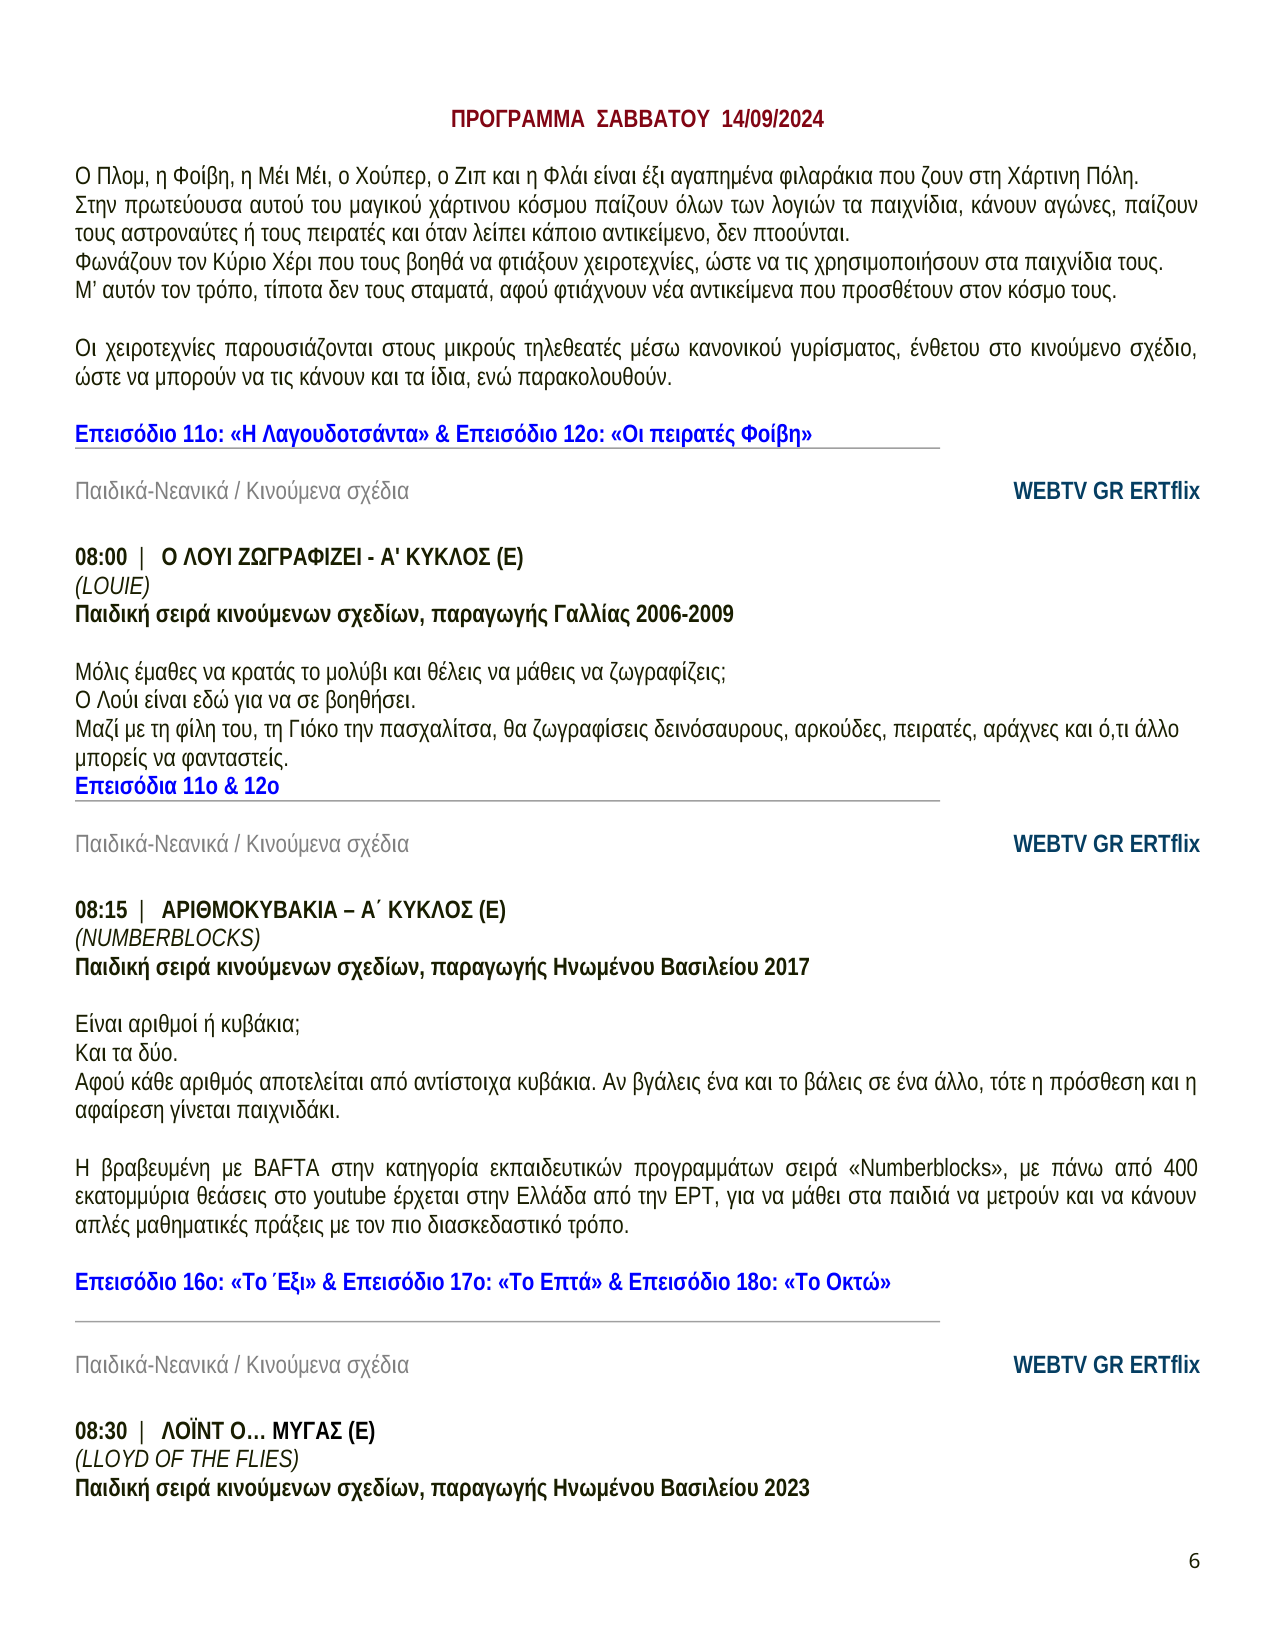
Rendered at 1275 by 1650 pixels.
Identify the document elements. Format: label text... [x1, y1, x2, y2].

text Οι χειροτεχνίες παρουσιάζονται στους μικρούς τηλεθεατές μέσω κανονικού γυρίσματος, ένθετου στο κινούμενο σχέδιο, ώστε να μπορούν να τις κάνουν και τα ίδια, ενώ παρακολουθούν. [75, 333, 1200, 390]
text Επεισόδιο 11ο: «Η Λαγουδοτσάντα» & Επεισόδιο 12ο: «Οι πειρατές Φοίβη» [75, 419, 1200, 447]
text Ο Πλομ, η Φοίβη, η Μέι Μέι, ο Χούπερ, ο Ζιπ και η Φλάι είναι έξι αγαπημένα φιλαράκια που ζουν στη Χάρτινη Πόλη. [75, 161, 1200, 189]
text 08:00 | Ο ΛΟΥΙ ΖΩΓΡΑΦΙΖΕΙ - Α' ΚΥΚΛΟΣ (Ε) [75, 505, 1200, 571]
text Φωνάζουν τον Κύριο Χέρι που τους βοηθά να φτιάξουν χειροτεχνίες, ώστε να τις χρησιμοποιήσουν στα παιχνίδια τους. [75, 247, 1200, 276]
table_header WEBTV GR ERTflix [638, 1350, 1200, 1378]
text Μ’ αυτόν τον τρόπο, τίποτα δεν τους σταματά, αφού φτιάχνουν νέα αντικείμενα που προσθέτουν στον κόσμο τους. [75, 276, 1200, 304]
text 08:30 | ΛΟΪΝΤ Ο… ΜΥΓΑΣ (Ε) [75, 1378, 1200, 1444]
text Και τα δύο. [75, 1038, 1200, 1067]
table_header Παιδικά-Νεανικά / Κινούμενα σχέδια [75, 1350, 637, 1378]
table_header WEBTV GR ERTflix [638, 476, 1200, 505]
text Η βραβευμένη με BAFΤΑ στην κατηγορία εκπαιδευτικών προγραμμάτων σειρά «Numberblocks», με πάνω από 400 εκατομμύρια θεάσεις στο youtube έρχεται στην Ελλάδα από την ΕΡΤ, για να μάθει στα παιδιά να μετρούν και να κάνουν απλές μαθηματικές πράξεις με τον πιο διασκεδαστικό τρόπο. [75, 1153, 1200, 1238]
text Παιδική σειρά κινούμενων σχεδίων, παραγωγής Ηνωμένου Βασιλείου 2023 [75, 1473, 1200, 1502]
text Αφού κάθε αριθμός αποτελείται από αντίστοιχα κυβάκια. Αν βγάλεις ένα και το βάλεις σε ένα άλλο, τότε η πρόσθεση και η αφαίρεση γίνεται παιχνιδάκι. [75, 1067, 1200, 1124]
text Μόλις έμαθες να κρατάς το μολύβι και θέλεις να μάθεις να ζωγραφίζεις; Ο Λούι είναι εδώ για να σε βοηθήσει. Μαζί με τη φίλη του, τη Γιόκο την πασχαλίτσα, θα ζωγραφίσεις δεινόσαυρους, αρκούδες, πειρατές, αράχνες και ό,τι άλλο μπορείς να φανταστείς. [75, 628, 1200, 771]
text (LOUIE) Παιδική σειρά κινούμενων σχεδίων, παραγωγής Γαλλίας 2006-2009 [75, 571, 1200, 628]
table_header Παιδικά-Νεανικά / Κινούμενα σχέδια [75, 476, 637, 505]
text 08:15 | ΑΡΙΘΜΟΚΥΒΑΚΙΑ – Α΄ ΚΥΚΛΟΣ (Ε) [75, 857, 1200, 923]
text (NUMBERBLOCKS) Παιδική σειρά κινούμενων σχεδίων, παραγωγής Ηνωμένου Βασιλείου 2017 [75, 923, 1200, 981]
text ΠΡΟΓΡΑΜΜΑ ΣΑΒΒΑΤΟΥ 14/09/2024 [75, 104, 1200, 132]
text (LLOYD OF THE FLIES) [75, 1444, 1200, 1473]
text Στην πρωτεύουσα αυτού του μαγικού χάρτινου κόσμου παίζουν όλων των λογιών τα παιχνίδια, κάνουν αγώνες, παίζουν τους αστροναύτες ή τους πειρατές και όταν λείπει κάποιο αντικείμενο, δεν πτοούνται. [75, 189, 1200, 247]
text Είναι αριθμοί ή κυβάκια; [75, 1009, 1200, 1038]
text Επεισόδιο 16ο: «Το Έξι» & Επεισόδιο 17ο: «Το Επτά» & Επεισόδιο 18ο: «Το Οκτώ» [75, 1238, 1200, 1296]
text Επεισόδια 11ο & 12ο [75, 771, 1200, 800]
table_header WEBTV GR ERTflix [638, 829, 1200, 857]
table_header Παιδικά-Νεανικά / Κινούμενα σχέδια [75, 829, 637, 857]
